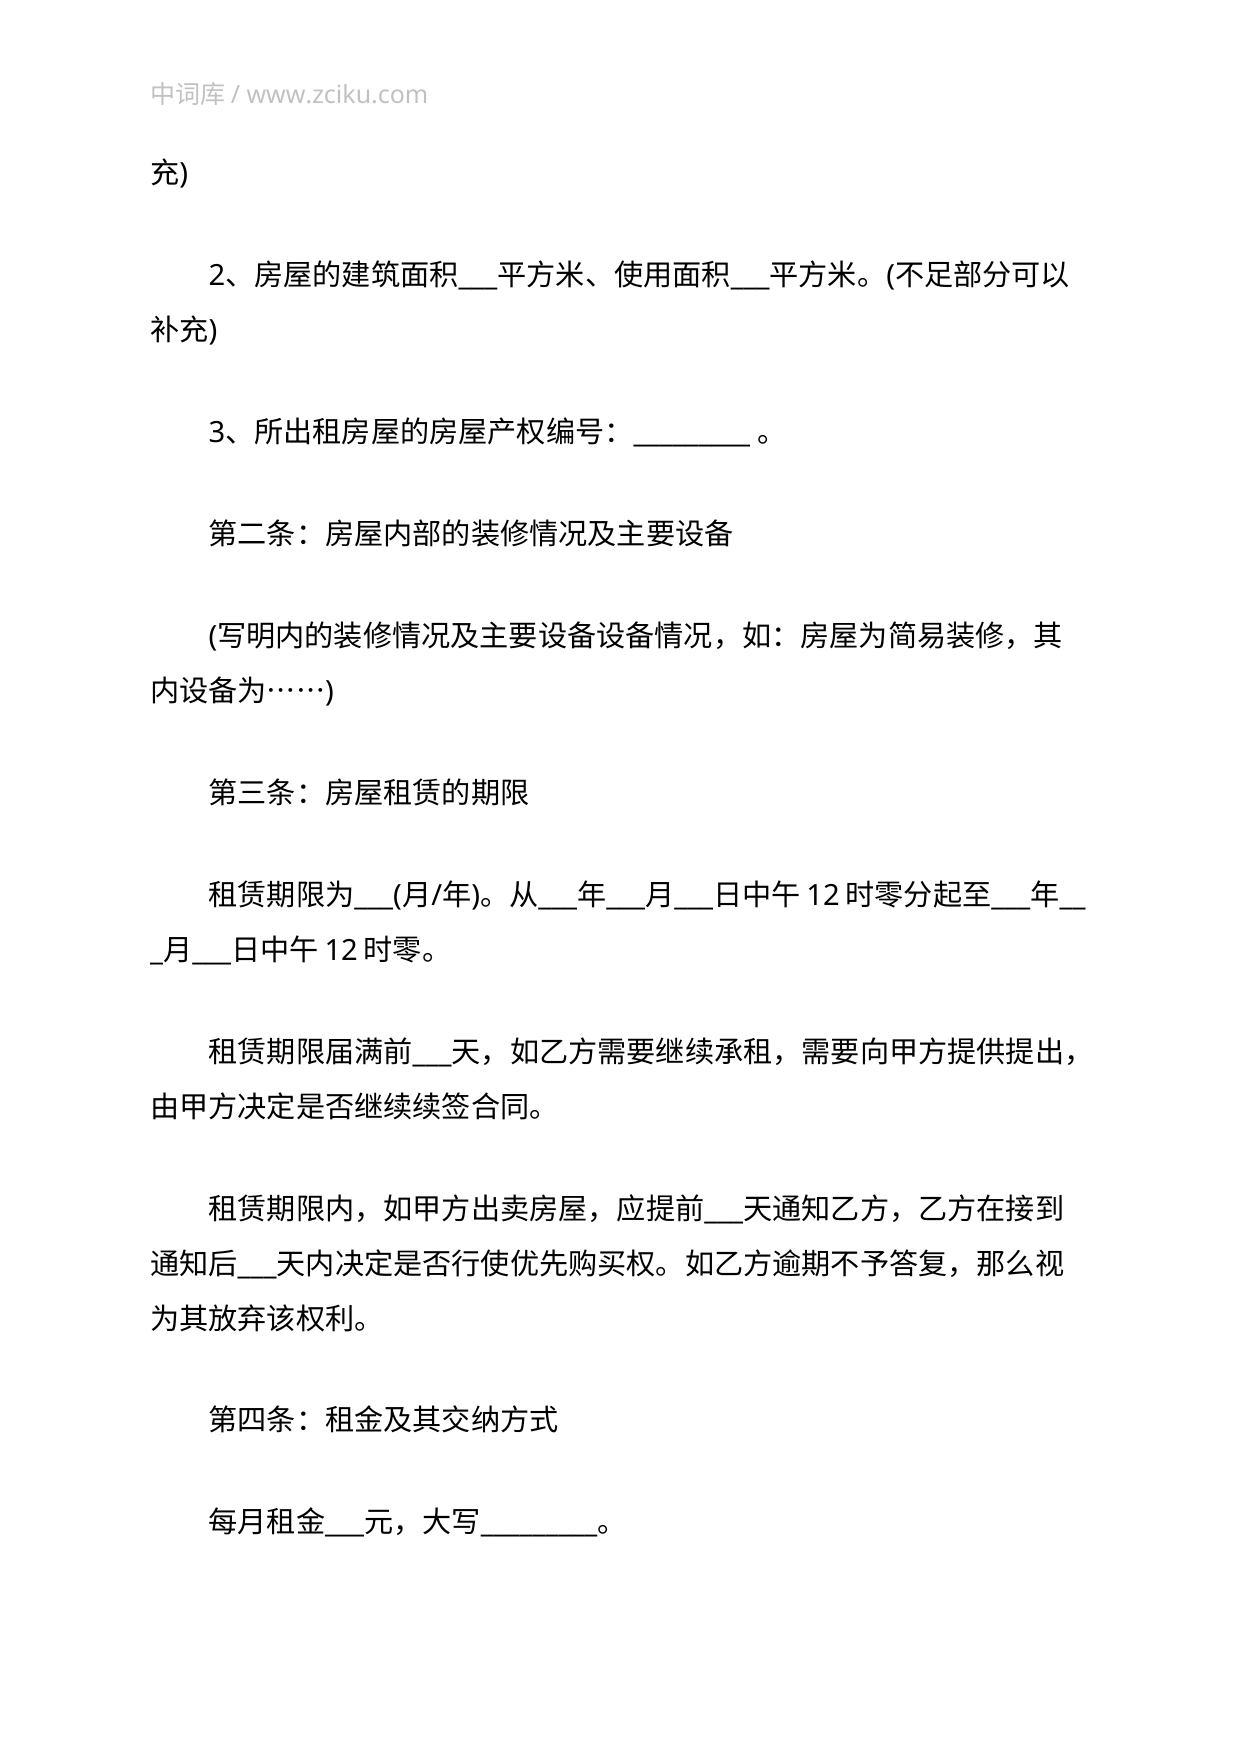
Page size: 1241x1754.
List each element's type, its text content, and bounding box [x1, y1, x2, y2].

text 租赁期限内，如甲方出卖房屋，应提前___天通知乙方，乙方在接到通知后___天内决定是否行使优先购买权。如乙方逾期不予答复，那么视为其放弃该权利。 [150, 1185, 1090, 1337]
text 第三条：房屋租赁的期限 [150, 770, 1090, 812]
text 每月租金___元，大写_________。 [150, 1499, 1090, 1541]
text (写明内的装修情况及主要设备设备情况，如：房屋为简易装修，其内设备为……) [150, 613, 1090, 710]
text 2、房屋的建筑面积___平方米、使用面积___平方米。(不足部分可以补充) [150, 252, 1090, 349]
text 租赁期限届满前___天，如乙方需要继续承租，需要向甲方提供提出，由甲方决定是否继续续签合同。 [150, 1028, 1090, 1126]
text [150, 150, 1090, 192]
text 第二条：房屋内部的装修情况及主要设备 [150, 511, 1090, 553]
text 租赁期限为___(月/年)。从___年___月___日中午12时零分起至___年___月___日中午12时零。 [150, 871, 1090, 969]
text 第四条：租金及其交纳方式 [150, 1397, 1090, 1439]
text 3、所出租房屋的房屋产权编号：_________ 。 [150, 409, 1090, 451]
